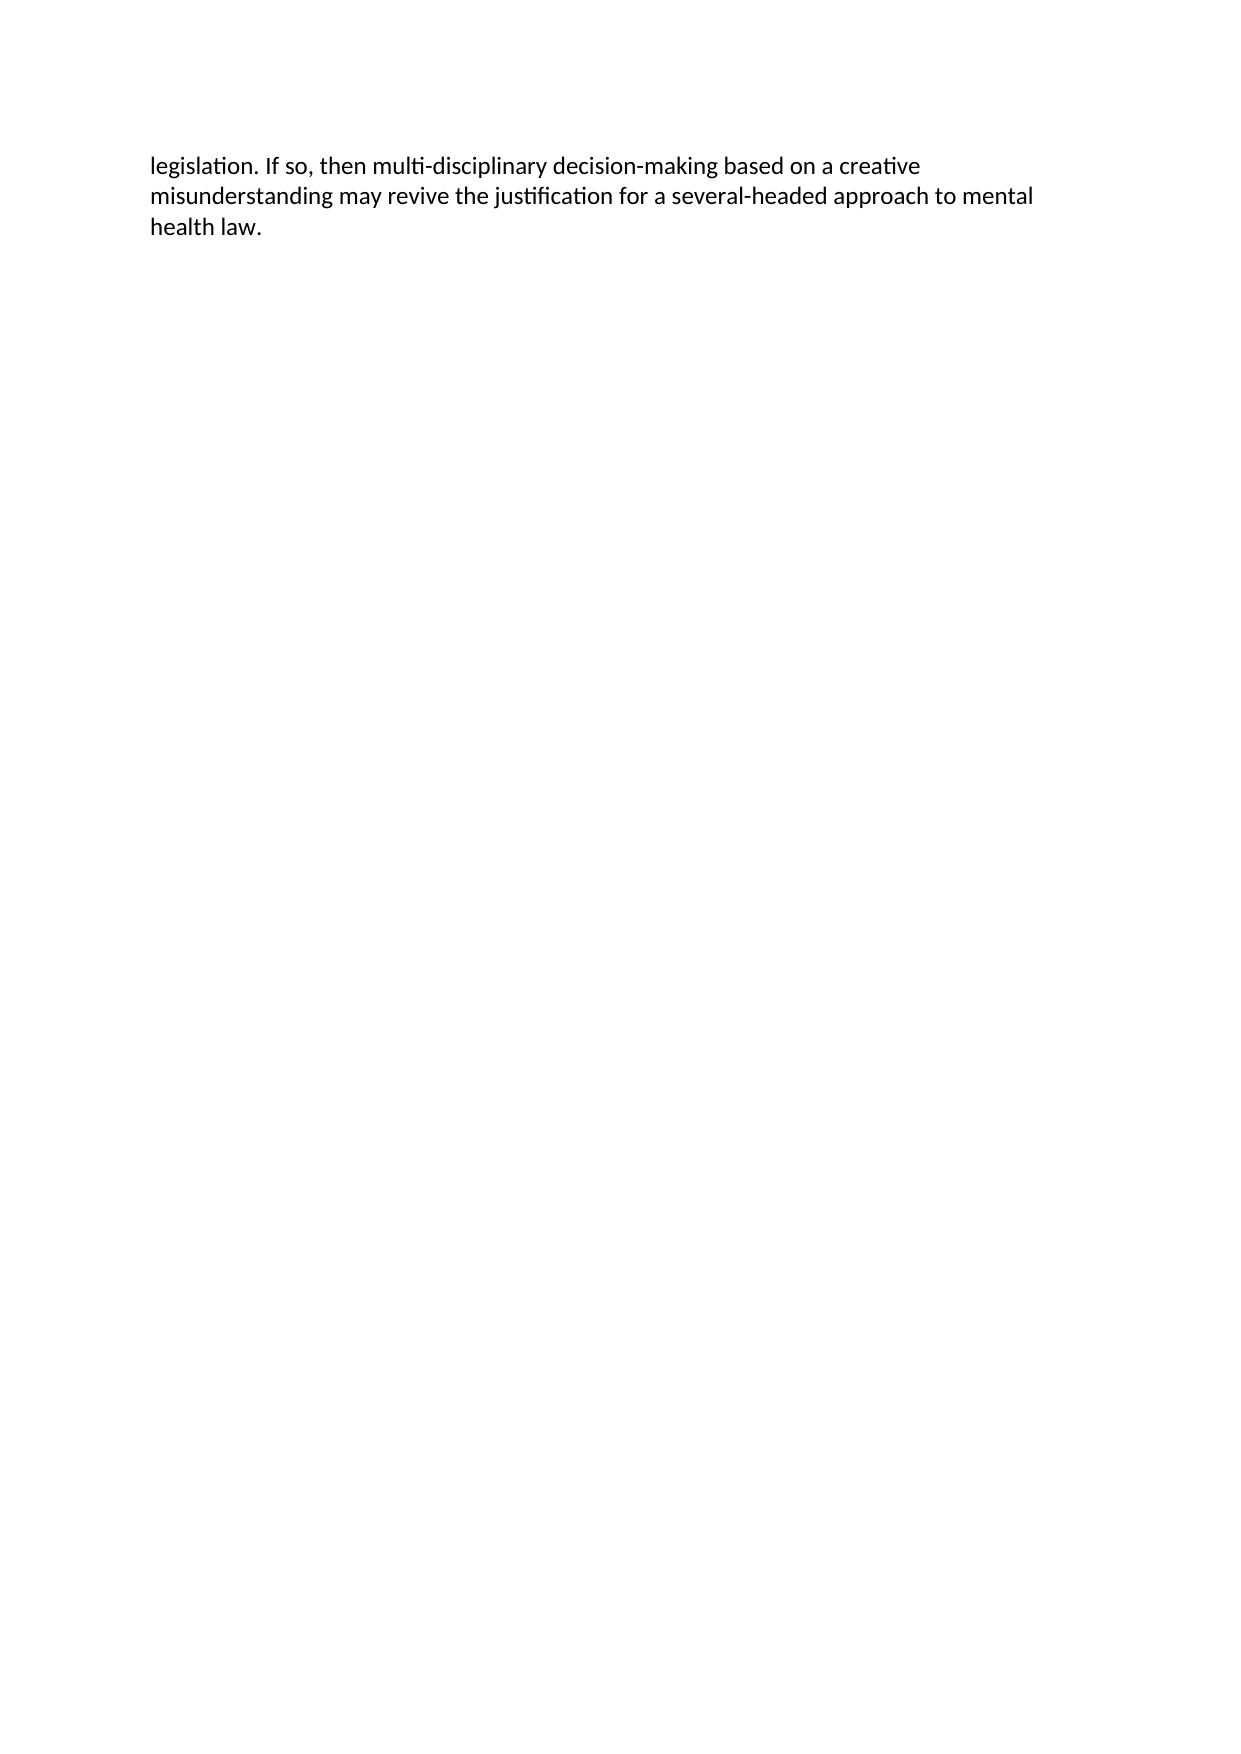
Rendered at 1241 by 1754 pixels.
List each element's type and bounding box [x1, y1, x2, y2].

text [150, 150, 1090, 242]
